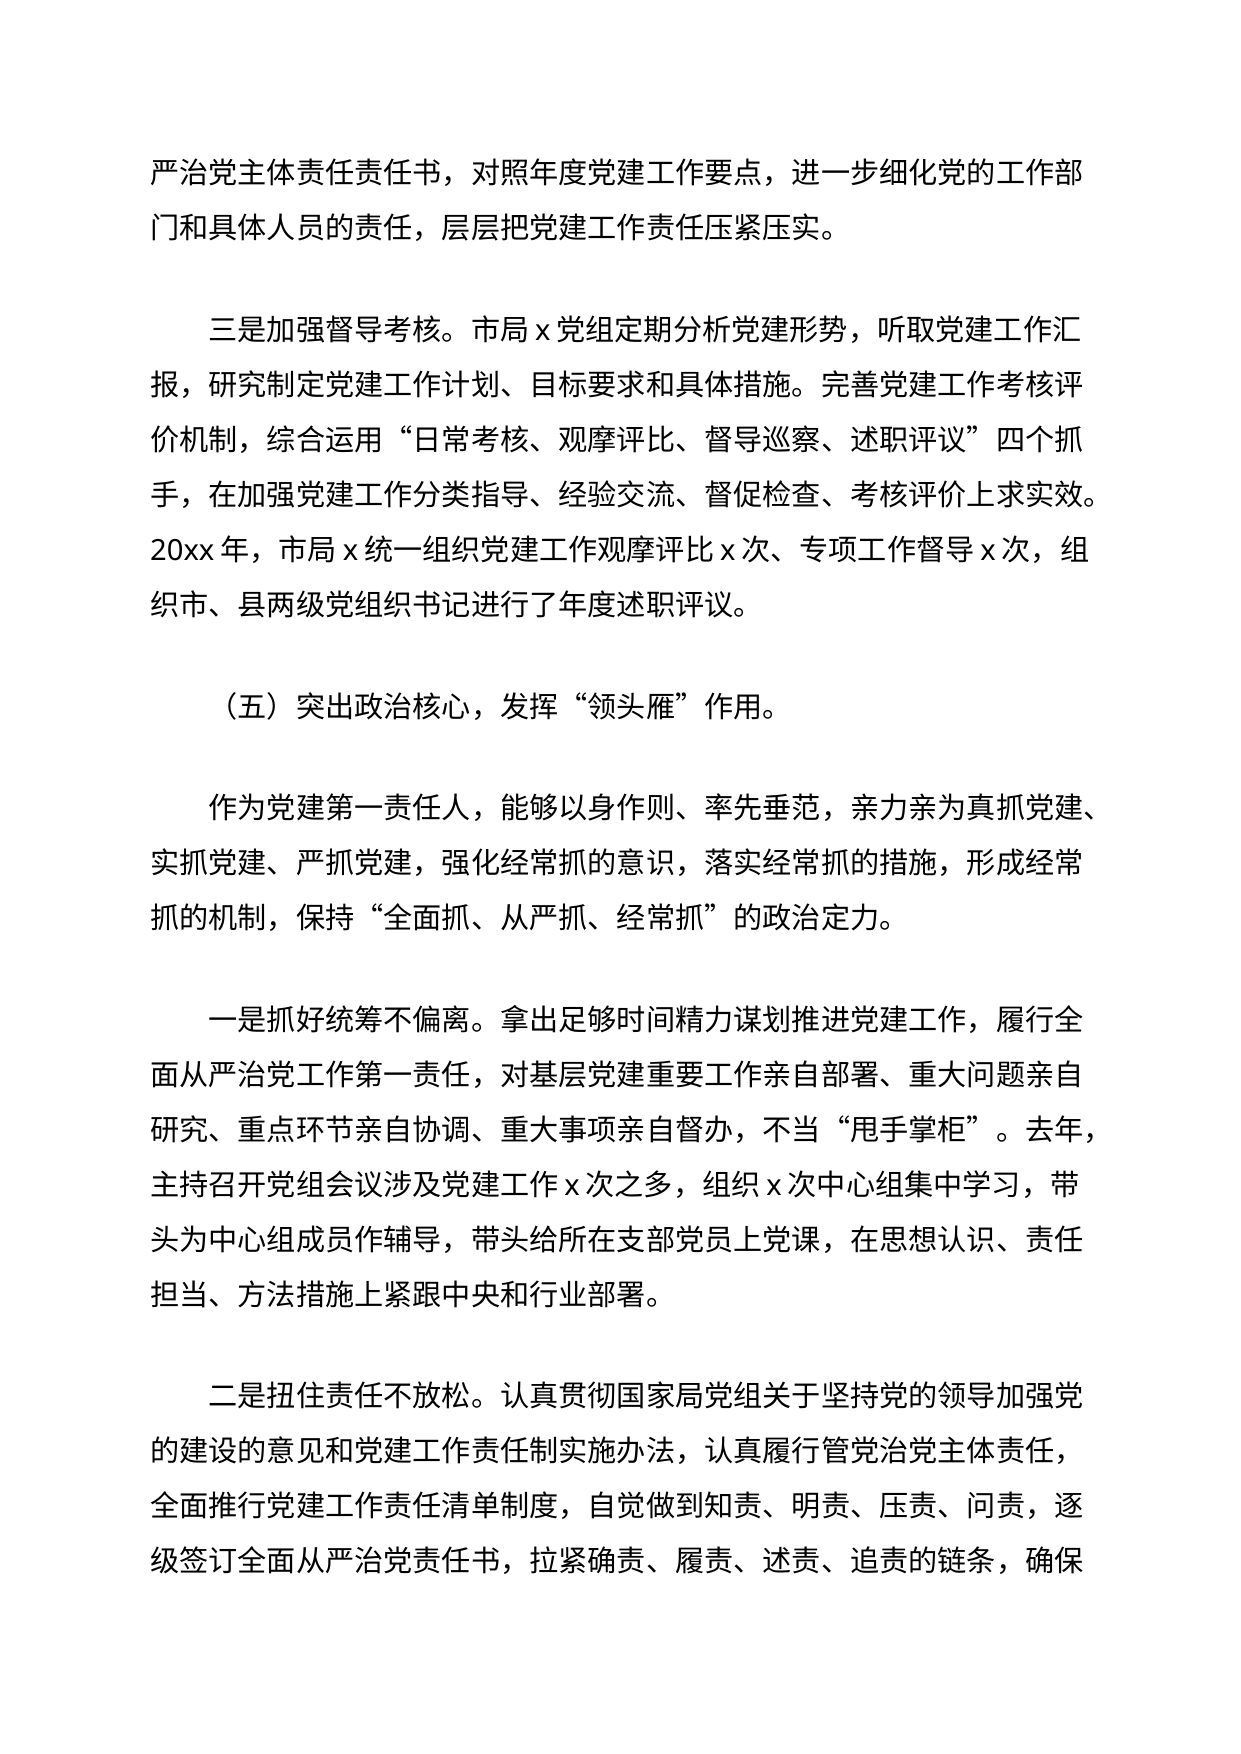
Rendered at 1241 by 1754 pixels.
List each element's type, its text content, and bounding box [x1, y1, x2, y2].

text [150, 1373, 1090, 1580]
text 三是加强督导考核。市局x党组定期分析党建形势，听取党建工作汇报，研究制定党建工作计划、目标要求和具体措施。完善党建工作考核评价机制，综合运用“日常考核、观摩评比、督导巡察、述职评议”四个抓手，在加强党建工作分类指导、经验交流、督促检查、考核评价上求实效。20xx年，市局x统一组织党建工作观摩评比x次、专项工作督导x次，组织市、县两级党组织书记进行了年度述职评议。 [150, 307, 1090, 624]
text 一是抓好统筹不偏离。拿出足够时间精力谋划推进党建工作，履行全面从严治党工作第一责任，对基层党建重要工作亲自部署、重大问题亲自研究、重点环节亲自协调、重大事项亲自督办，不当“甩手掌柜”。去年，主持召开党组会议涉及党建工作x次之多，组织x次中心组集中学习，带头为中心组成员作辅导，带头给所在支部党员上党课，在思想认识、责任担当、方法措施上紧跟中央和行业部署。 [150, 996, 1090, 1313]
text （五）突出政治核心，发挥“领头雁”作用。 [150, 683, 1090, 725]
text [150, 150, 1090, 247]
text 作为党建第一责任人，能够以身作则、率先垂范，亲力亲为真抓党建、实抓党建、严抓党建，强化经常抓的意识，落实经常抓的措施，形成经常抓的机制，保持“全面抓、从严抓、经常抓”的政治定力。 [150, 785, 1090, 937]
